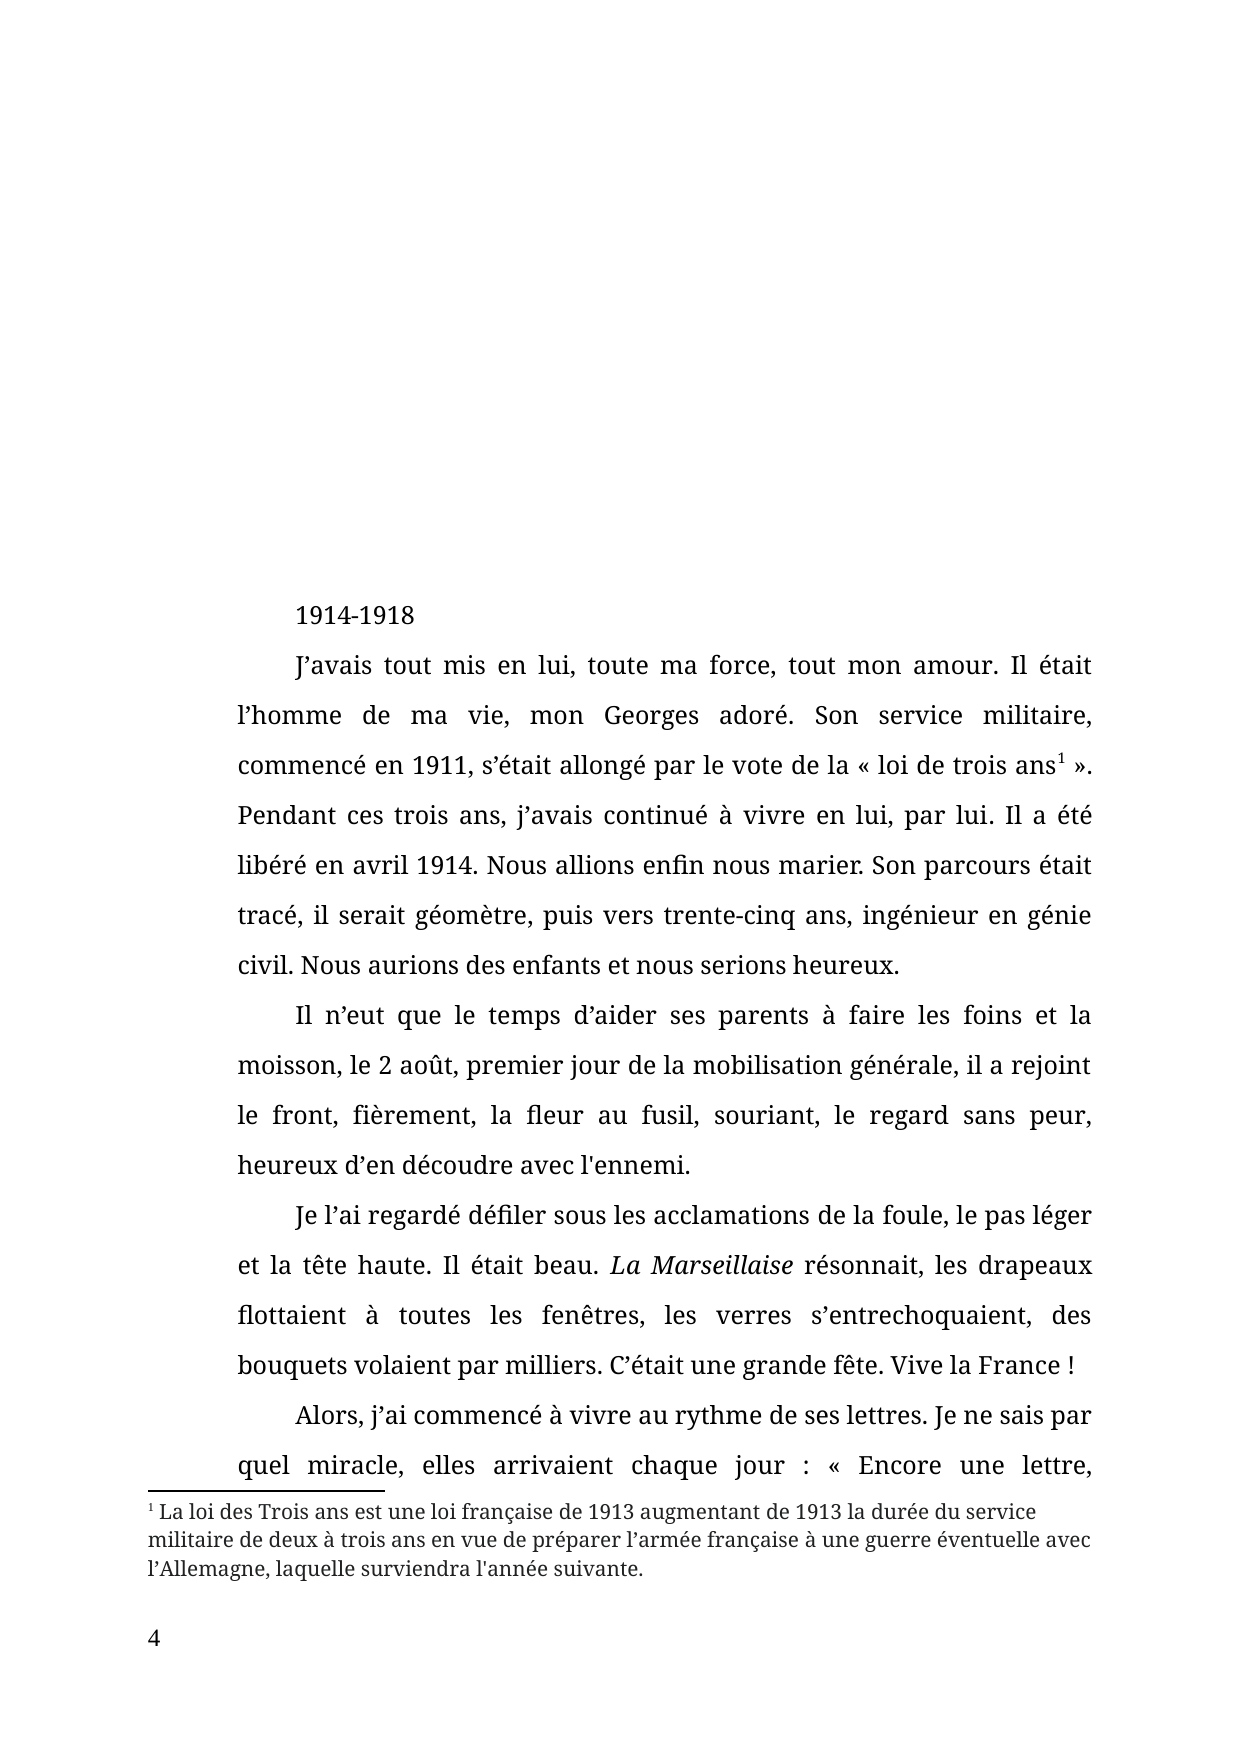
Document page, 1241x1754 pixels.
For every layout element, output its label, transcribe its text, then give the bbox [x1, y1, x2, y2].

text Il n’eut que le temps d’aider ses parents à faire les foins et la moisson, le 2 août, premier jour de la mobilisation générale, il a rejoint le front, fièrement, la fleur au fusil, souriant, le regard sans peur, heureux d’en découdre avec l'ennemi. [237, 982, 1093, 1182]
text Je l’ai regardé défiler sous les acclamations de la foule, le pas léger et la tête haute. Il était beau. La Marseillaise résonnait, les drapeaux flottaient à toutes les fenêtres, les verres s’entrechoquaient, des bouquets volaient par milliers. C’était une grande fête. Vive la France ! [237, 1182, 1093, 1382]
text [237, 1382, 1093, 1482]
text 1914-1918 [237, 582, 1093, 632]
text J’avais tout mis en lui, toute ma force, tout mon amour. Il était l’homme de ma vie, mon Georges adoré. Son service militaire, commencé en 1911, s’était allongé par le vote de la « loi de trois ans ». Pendant ces trois ans, j’avais continué à vivre en lui, par lui. Il a été libéré en avril 1914. Nous allions enfin nous marier. Son parcours était tracé, il serait géomètre, puis vers trente-cinq ans, ingénieur en génie civil. Nous aurions des enfants et nous serions heureux. [237, 632, 1093, 982]
